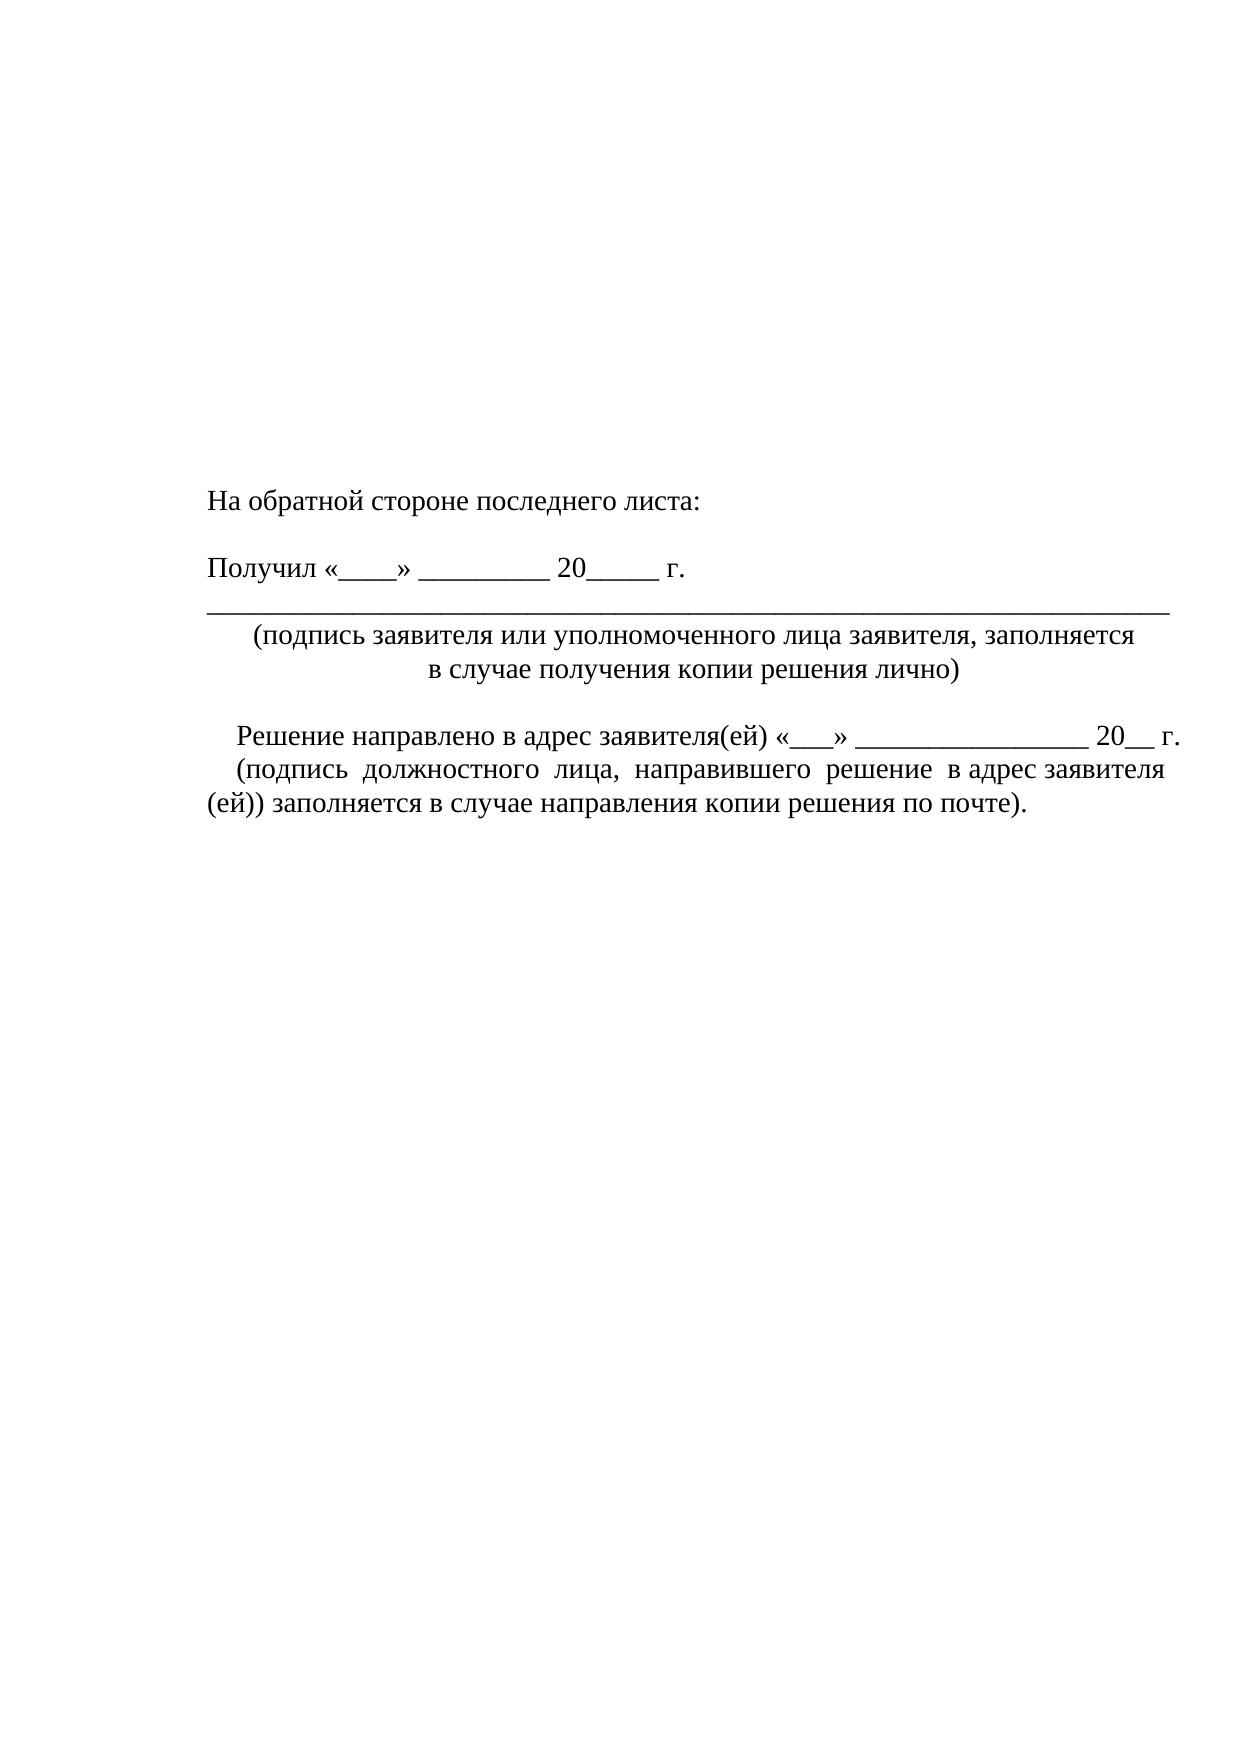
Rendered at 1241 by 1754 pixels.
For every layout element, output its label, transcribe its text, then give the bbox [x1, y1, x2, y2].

text __________________________________________________________________ [207, 584, 1181, 617]
text (подпись заявителя или уполномоченного лица заявителя, заполняется [207, 617, 1181, 651]
text (подпись должностного лица, направившего решение в адрес заявителя [207, 751, 1181, 785]
text Получил «____» _________ 20_____ г. [207, 550, 1181, 584]
text (ей)) заполняется в случае направления копии решения по почте). [207, 785, 1181, 818]
text в случае получения копии решения лично) [207, 651, 1181, 684]
text На обратной стороне последнего листа: [207, 483, 1181, 517]
text Решение направлено в адрес заявителя(ей) «___» ________________ 20__ г. [207, 718, 1181, 751]
